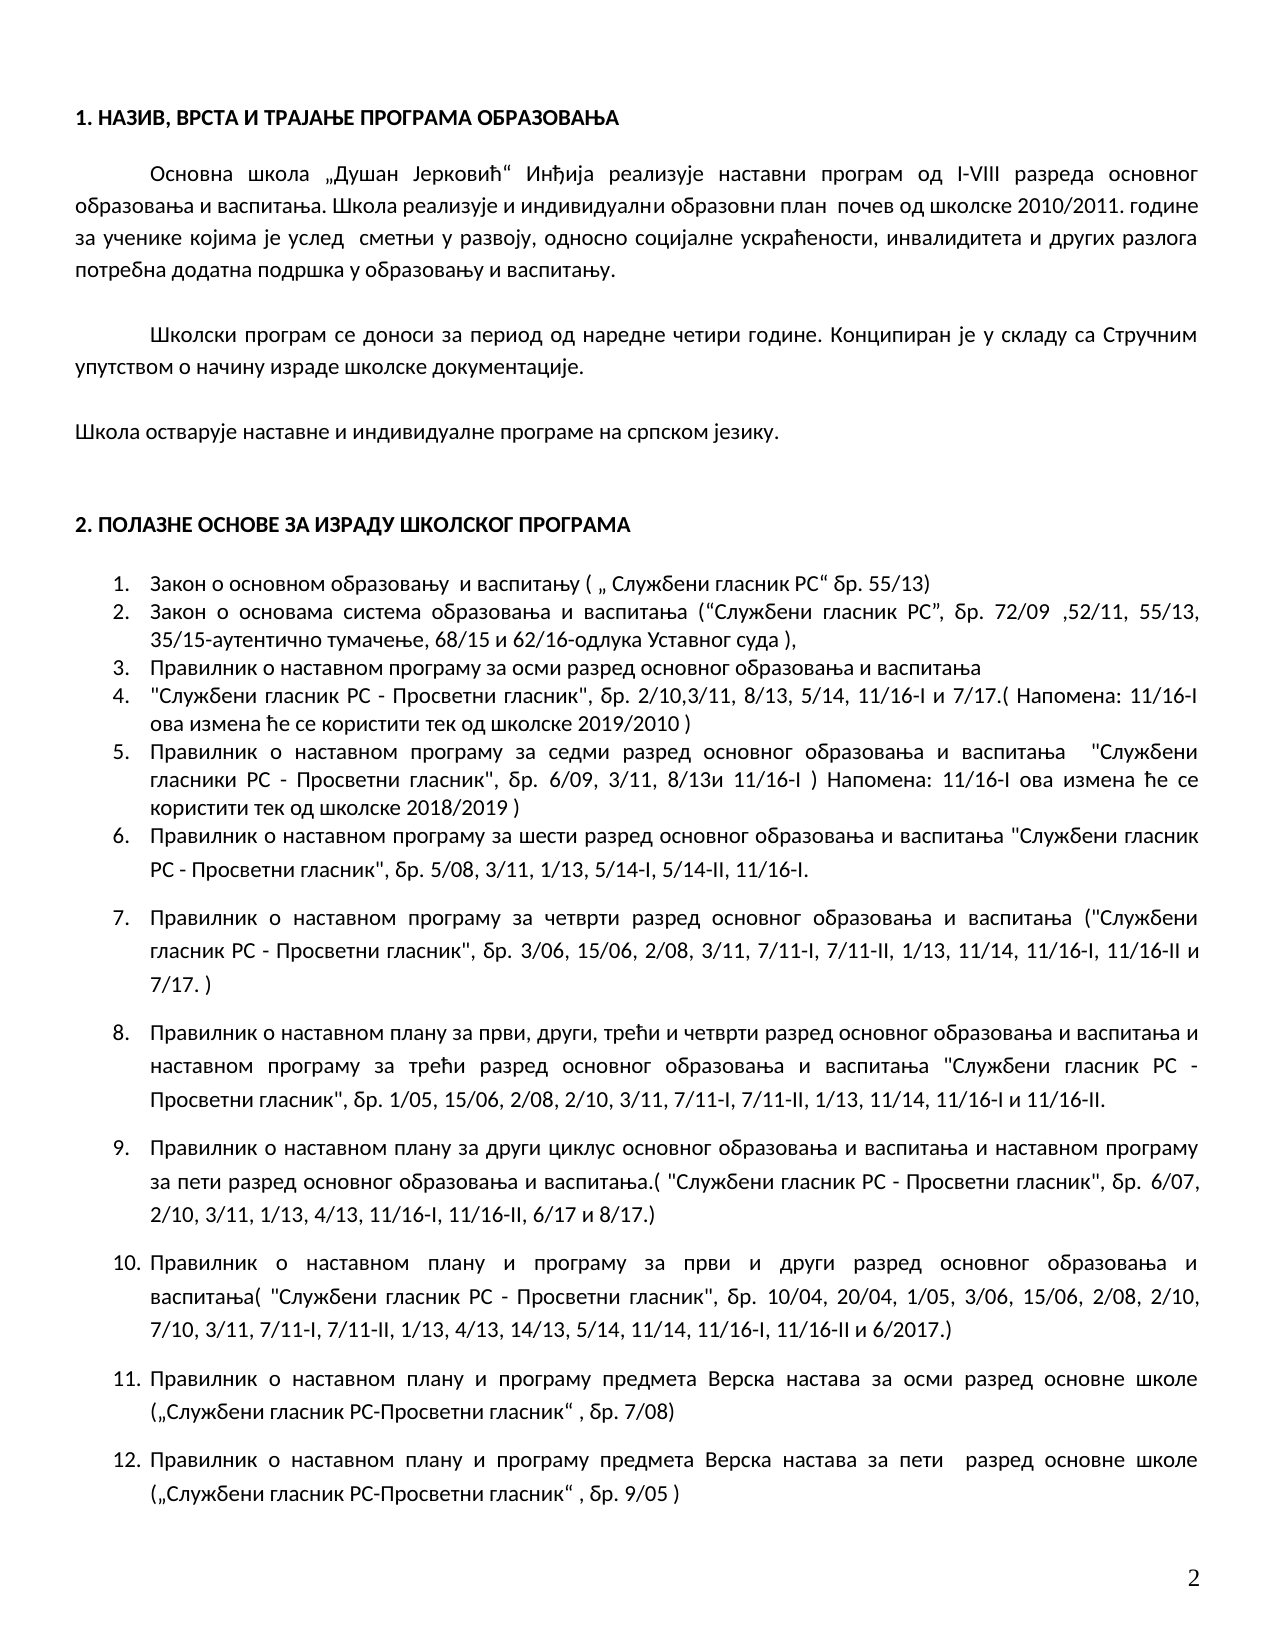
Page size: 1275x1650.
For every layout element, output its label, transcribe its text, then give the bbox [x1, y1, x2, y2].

list Закон о основама система образовања и васпитања (“Службени гласник РС”, бр. 72/09 ,52/11, 55/13, 35/15-аутентично тумачење, 68/15 и 62/16-одлука Уставног суда ), [112, 597, 1200, 653]
text Основна школа „Душан Јерковић“ Инђија реализује наставни програм од I-VIII разреда основног образовања и васпитања. Школа реализује и индивидуални образовни план почев од школске 2010/2011. године за ученике којима је услед сметњи у развоју, односно социјалне ускраћености, инвалидитета и других разлога потребна додатна подршка у образовању и васпитању. [75, 159, 1200, 284]
list Правилник о наставном програму за четврти разред основног образовања и васпитања ("Службени гласник РС - Просветни гласник", бр. 3/06, 15/06, 2/08, 3/11, 7/11-I, 7/11-II, 1/13, 11/14, 11/16-I, 11/16-II и 7/17. ) [112, 903, 1200, 998]
text Школски програм се доноси за период од наредне четири године. Конципиран је у складу са Стручним упутством о начину израде школске документације. [75, 320, 1200, 380]
list Правилник о наставном плану и програму предмета Верска настава за осми разред основне школе („Службени гласник РС-Просветни гласник“ , бр. 7/08) [112, 1364, 1200, 1425]
text 2. ПОЛАЗНЕ ОСНОВЕ ЗА ИЗРАДУ ШКОЛСКОГ ПРОГРАМА [75, 511, 1200, 538]
text 1. НАЗИВ, ВРСТА И ТРАЈАЊЕ ПРОГРАМА ОБРАЗОВАЊА [75, 103, 1200, 131]
list Правилник о наставном плану за други циклус основног образовања и васпитања и наставном програму за пети разред основног образовања и васпитања.( "Службени гласник РС - Просветни гласник", бр. 6/07, 2/10, 3/11, 1/13, 4/13, 11/16-I, 11/16-II, 6/17 и 8/17.) [112, 1133, 1200, 1228]
text Школа остварује наставне и индивидуалне програме на српском језику. [75, 417, 1200, 445]
list Правилник о наставном плану за први, други, трећи и четврти разред основног образовања и васпитања и наставном програму за трећи разред основног образовања и васпитања "Службени гласник РС - Просветни гласник", бр. 1/05, 15/06, 2/08, 2/10, 3/11, 7/11-I, 7/11-II, 1/13, 11/14, 11/16-I и 11/16-II. [112, 1018, 1200, 1113]
list "Службени гласник РС - Просветни гласник", бр. 2/10,3/11, 8/13, 5/14, 11/16-I и 7/17.( Напомена: 11/16-I ова измена ће се користити тек од школске 2019/2010 ) [112, 681, 1200, 737]
list Правилник о наставном плану и програму за први и други разред основног образовања и васпитања( "Службени гласник РС - Просветни гласник", бр. 10/04, 20/04, 1/05, 3/06, 15/06, 2/08, 2/10, 7/10, 3/11, 7/11-I, 7/11-II, 1/13, 4/13, 14/13, 5/14, 11/14, 11/16-I, 11/16-II и 6/2017.) [112, 1248, 1200, 1344]
list Правилник о наставном плану и програму предмета Верска настава за пети разред основне школе („Службени гласник РС-Просветни гласник“ , бр. 9/05 ) [112, 1445, 1200, 1507]
list Правилник о наставном програму за шести разред основног образовања и васпитања "Службени гласник РС - Просветни гласник", бр. 5/08, 3/11, 1/13, 5/14-I, 5/14-II, 11/16-I. [112, 821, 1200, 883]
list Закон о основном образовању и васпитању ( „ Службени гласник РС“ бр. 55/13) [112, 569, 1200, 597]
list Правилник о наставном програму за осми разред основног образовања и васпитања [112, 653, 1200, 681]
list Правилник о наставном програму за седми разред основног образовања и васпитања "Службени гласники РС - Просветни гласник", бр. 6/09, 3/11, 8/13и 11/16-I ) Напомена: 11/16-I ова измена ће се користити тек од школске 2018/2019 ) [112, 737, 1200, 821]
